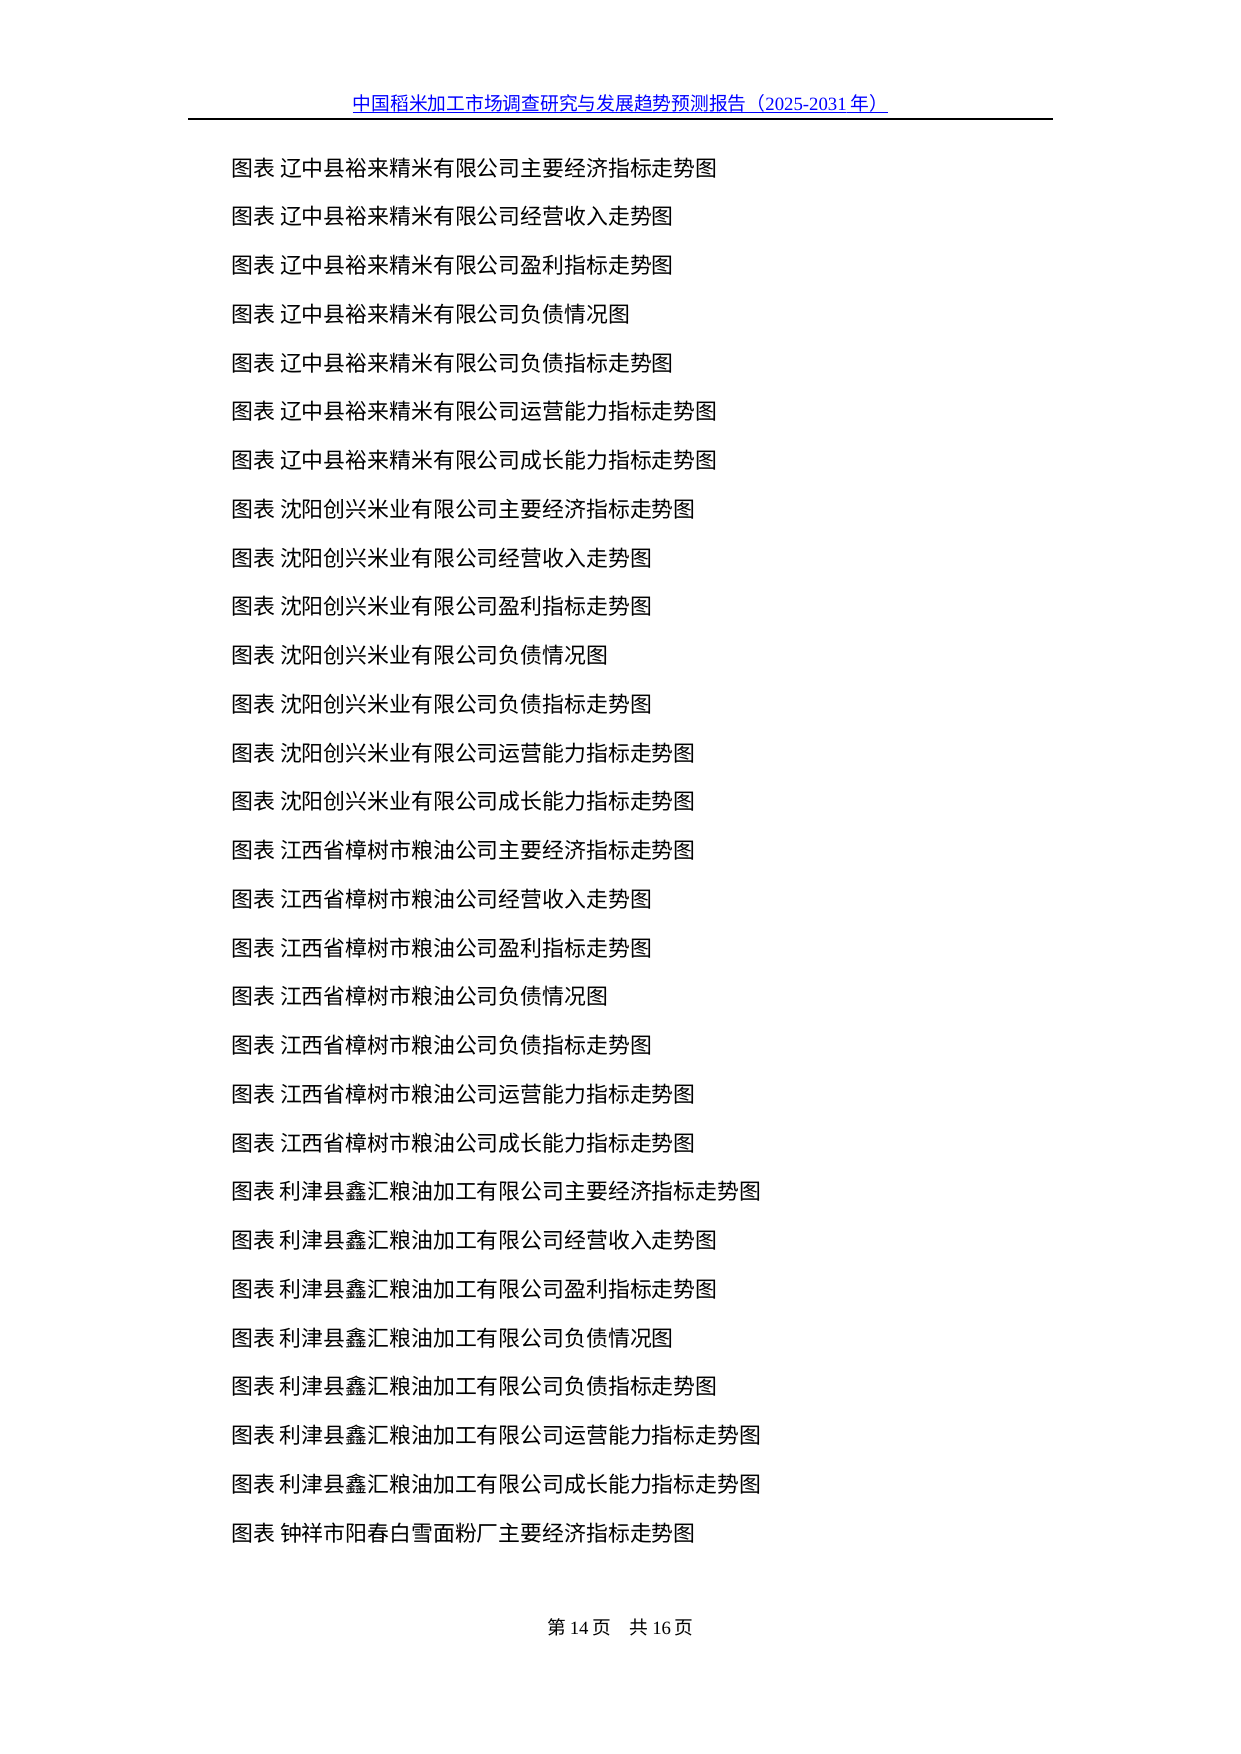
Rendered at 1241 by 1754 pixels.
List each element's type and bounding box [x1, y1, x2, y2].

text [187, 150, 1053, 1548]
